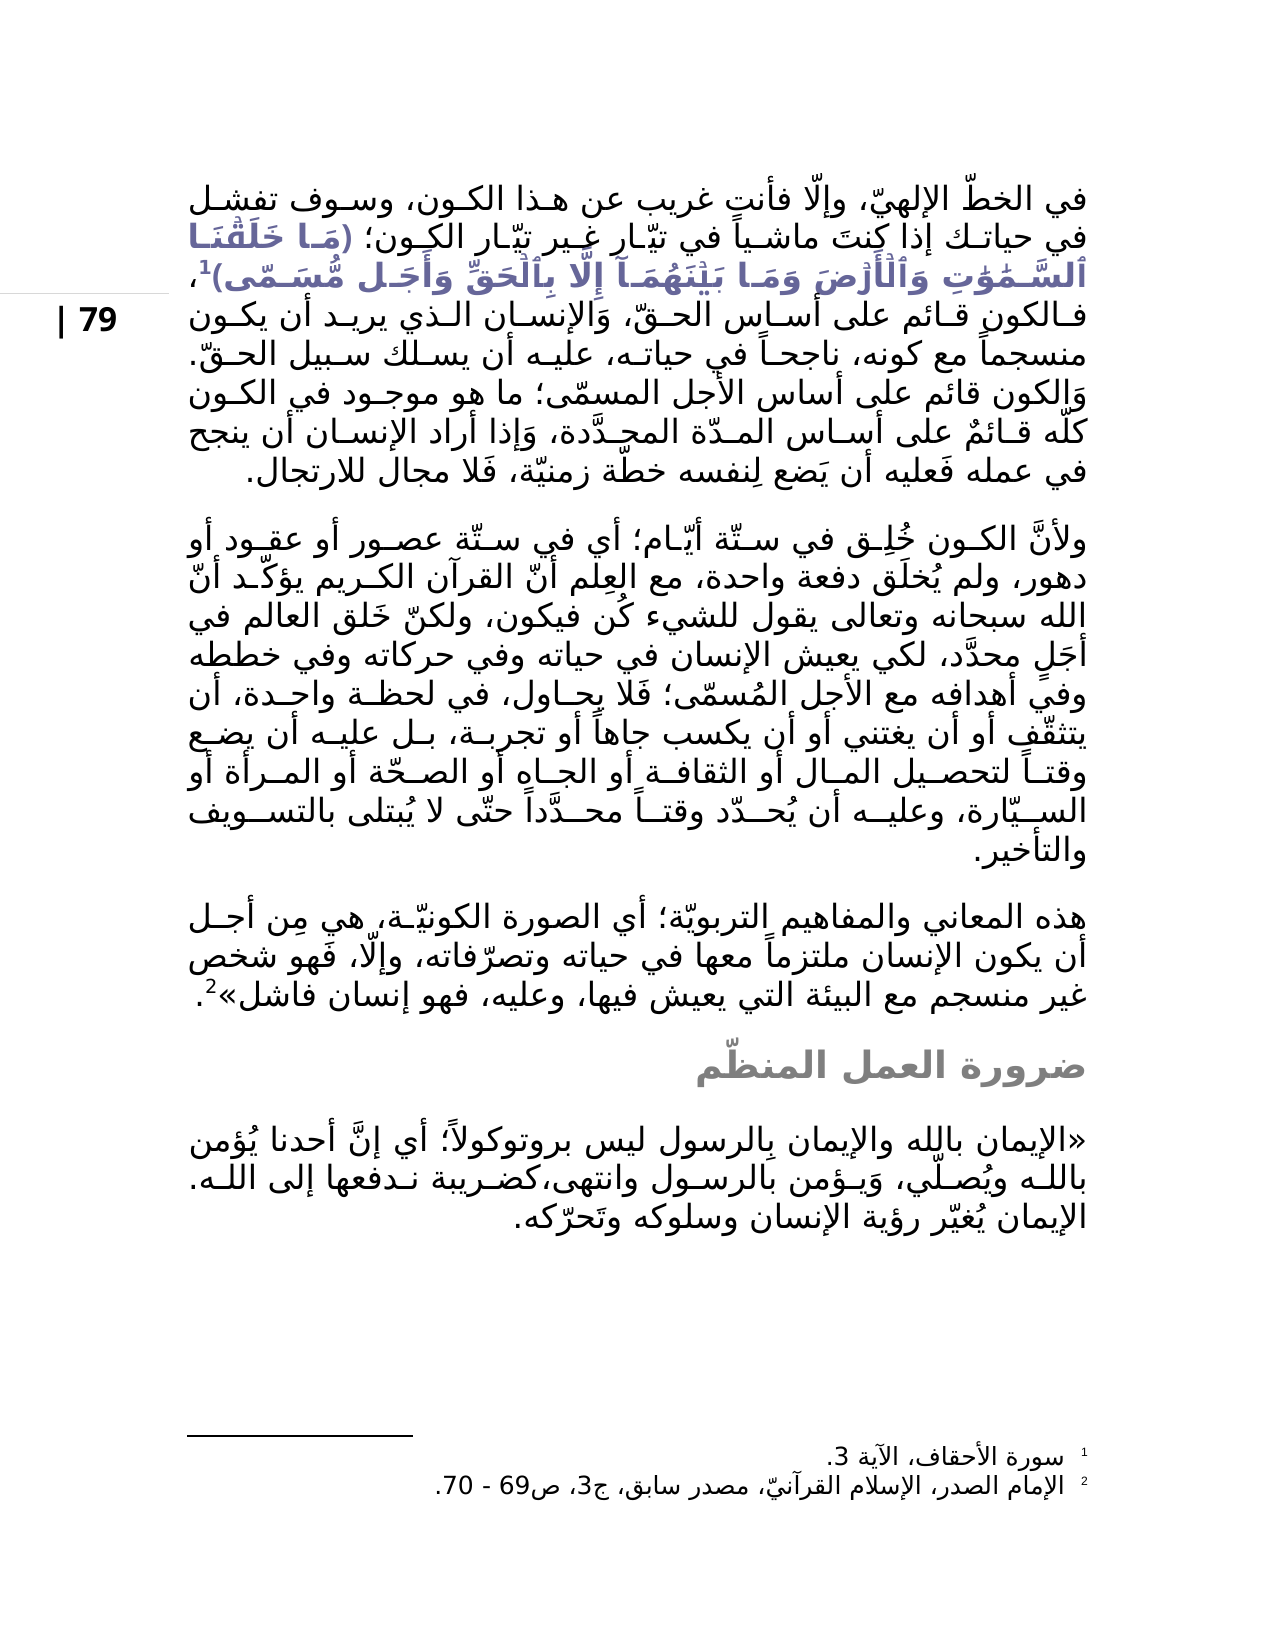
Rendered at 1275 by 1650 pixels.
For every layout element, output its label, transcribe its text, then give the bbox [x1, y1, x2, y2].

text هذه المعاني والمفاهيم التربويّة؛ أي الصورة الكونيّة، هي مِن أجل أن يكون الإنسان ملتزماً معها في حياته وتصرّفاته، وإلّا، فَهو شخص غير منسجم مع البيئة التي يعيش فيها، وعليه، فهو إنسان فاشل». [187, 898, 1087, 1014]
text ولأنَّ الكون خُلِق في ستّة أيّام؛ أي في ستّة عصور أو عقود أو دهور، ولم يُخلَق دفعة واحدة، مع العِلم أنّ القرآن الكريم يؤكّد أنّ الله سبحانه وتعالى يقول للشيء كُن فيكون، ولكنّ خَلق العالم في أجَلٍ محدَّد، لكي يعيش الإنسان في حياته وفي حركاته وفي خططه وفي أهدافه مع الأجل المُسمّى؛ فَلا يحاول، في لحظة واحدة، أن يتثقّف أو أن يغتني أو أن يكسب جاهاً أو تجربة، بل عليه أن يضع وقتاً لتحصيل المال أو الثقافة أو الجاه أو الصحّة أو المرأة أو السيّارة، وعليه أن يُحدّد وقتاً محدَّداً حتّى لا يُبتلى بالتسويف والتأخير. [187, 519, 1087, 869]
text «الإيمان بالله والإيمان بِالرسول ليس بروتوكولاً؛ أي إنَّ أحدنا يُؤمن بالله ويُصلّي، وَيؤمن بالرسول وانتهى،كضريبة ندفعها إلى الله. الإيمان يُغيّر رؤية الإنسان وسلوكه وتَحرّكه. [187, 1120, 1087, 1237]
subtitle ضرورة العمل المنظّم [187, 1044, 1087, 1087]
text في الخطّ الإلهيّ، وإلّا فأنت غريب عن هذا الكون، وسوف تفشل في حياتك إذا كنتَ ماشياً في تيّار غير تيّار الكون؛ ﴿مَا خَلَقۡنَا ٱلسَّمَٰوَٰتِ وَٱلۡأَرۡضَ وَمَا بَيۡنَهُمَآ إِلَّا بِٱلۡحَقِّ وَأَجَل مُّسَمّى﴾، فالكون قائم على أساس الحقّ، وَالإنسان الذي يريد أن يكون منسجماً مع كونه، ناجحاً في حياته، عليه أن يسلك سبيل الحقّ. وَالكون قائم على أساس الأجل المسمّى؛ ما هو موجود في الكون كلّه قائمٌ على أساس المدّة المحدَّدة، وَإذا أراد الإنسان أن ينجح في عمله فَعليه أن يَضع لِنفسه خطّة زمنيّة، فَلا مجال للارتجال. [187, 179, 1087, 490]
